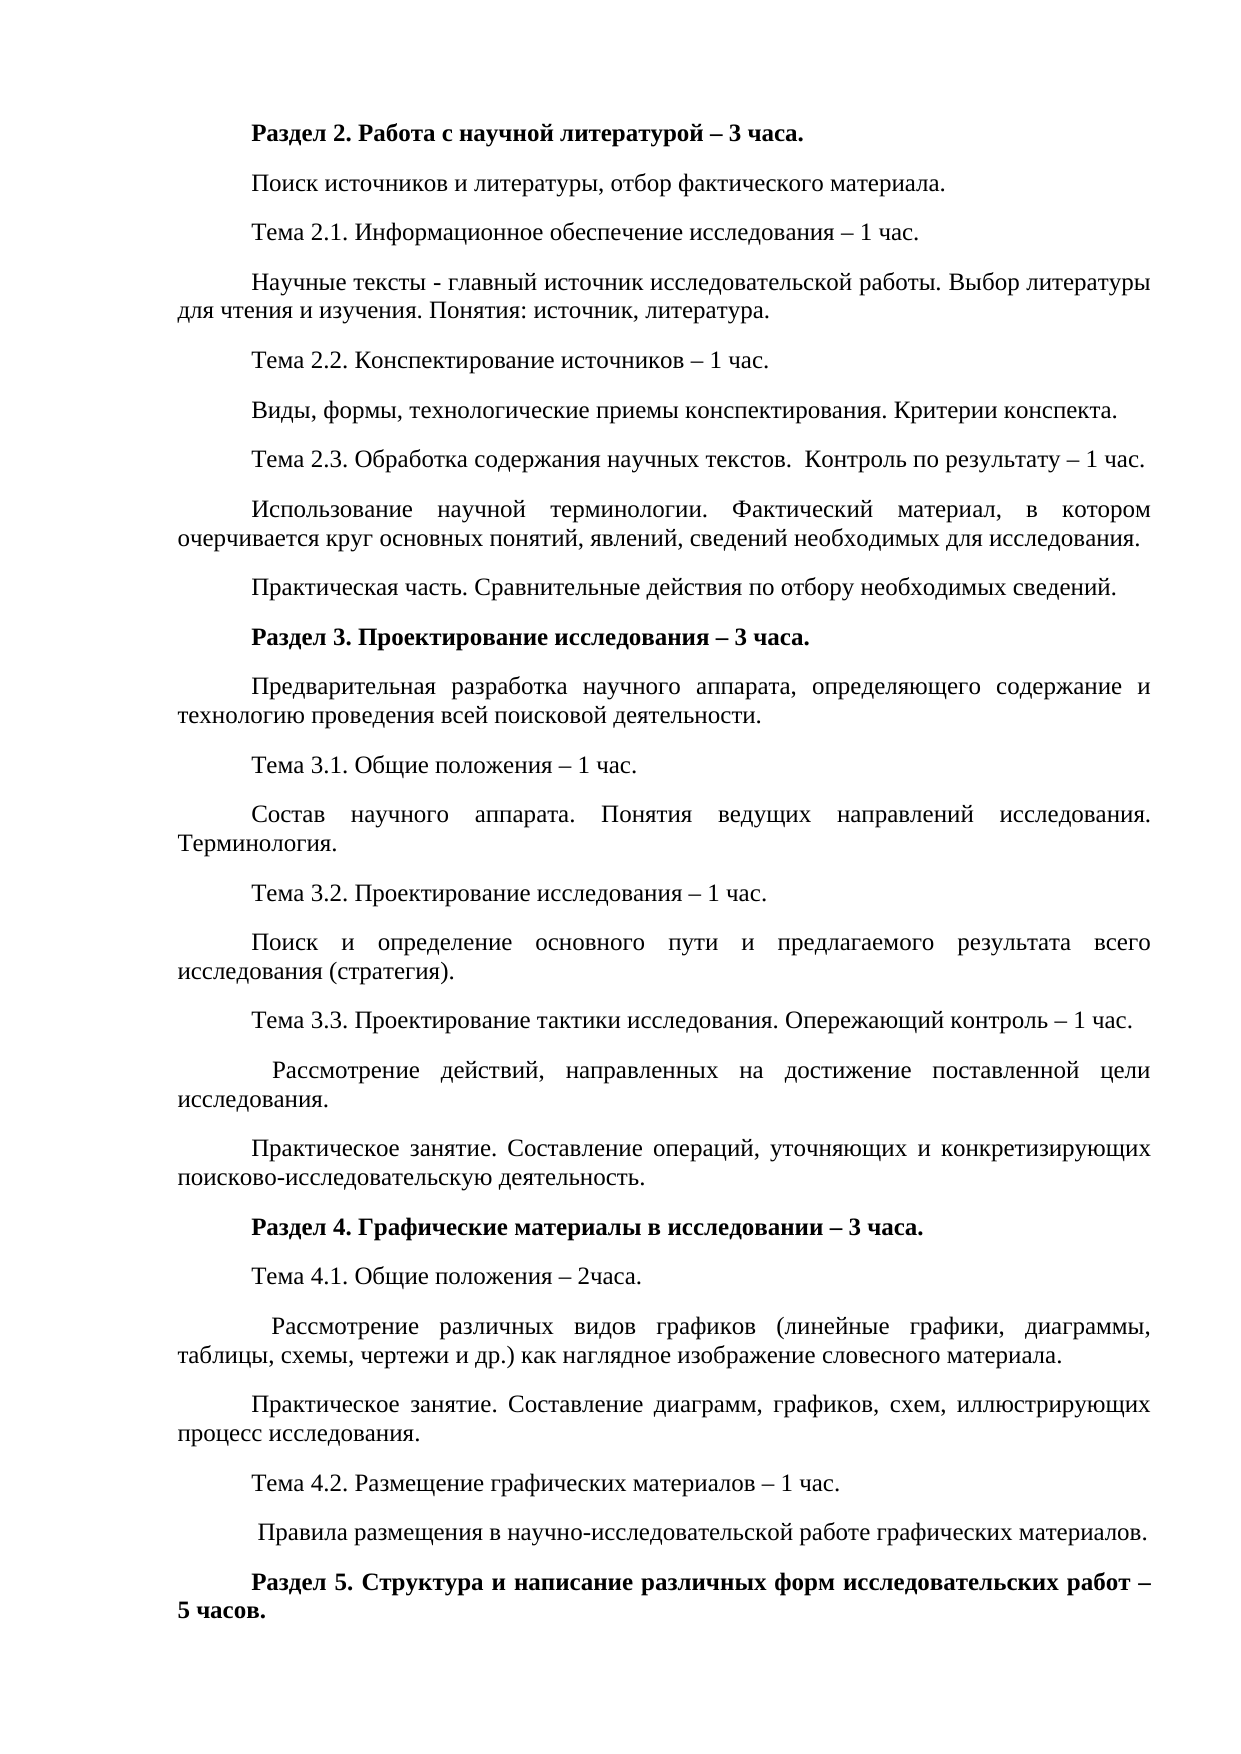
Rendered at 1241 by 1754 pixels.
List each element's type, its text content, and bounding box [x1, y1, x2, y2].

text Практическое занятие. Составление операций, уточняющих и конкретизирующих поисково-исследовательскую деятельность. [177, 1133, 1152, 1191]
text Тема 2.2. Конспектирование источников – 1 час. [177, 345, 1152, 374]
text Практическая часть. Сравнительные действия по отбору необходимых сведений. [177, 572, 1152, 601]
text Рассмотрение различных видов графиков (линейные графики, диаграммы, таблицы, схемы, чертежи и др.) как наглядное изображение словесного материала. [177, 1311, 1152, 1368]
text Раздел 3. Проектирование исследования – 3 часа. [177, 622, 1152, 651]
text Поиск источников и литературы, отбор фактического материала. [177, 168, 1152, 196]
text Поиск и определение основного пути и предлагаемого результата всего исследования (стратегия). [177, 927, 1152, 985]
text Рассмотрение действий, направленных на достижение поставленной цели исследования. [177, 1055, 1152, 1113]
text Правила размещения в научно-исследовательской работе графических материалов. [177, 1517, 1152, 1546]
text Раздел 2. Работа с научной литературой – 3 часа. [177, 118, 1152, 147]
text Тема 2.3. Обработка содержания научных текстов. Контроль по результату – 1 час. [177, 444, 1152, 473]
text Тема 2.1. Информационное обеспечение исследования – 1 час. [177, 217, 1152, 246]
text Практическое занятие. Составление диаграмм, графиков, схем, иллюстрирующих процесс исследования. [177, 1389, 1152, 1447]
text Использование научной терминологии. Фактический материал, в котором очерчивается круг основных понятий, явлений, сведений необходимых для исследования. [177, 494, 1152, 551]
text Виды, формы, технологические приемы конспектирования. Критерии конспекта. [177, 395, 1152, 423]
text Раздел 5. Структура и написание различных форм исследовательских работ – 5 часов. [177, 1567, 1152, 1624]
text Раздел 4. Графические материалы в исследовании – 3 часа. [177, 1212, 1152, 1241]
text Научные тексты - главный источник исследовательской работы. Выбор литературы для чтения и изучения. Понятия: источник, литература. [177, 267, 1152, 324]
text Состав научного аппарата. Понятия ведущих направлений исследования. Терминология. [177, 799, 1152, 857]
text Предварительная разработка научного аппарата, определяющего содержание и технологию проведения всей поисковой деятельности. [177, 671, 1152, 729]
text Тема 3.1. Общие положения – 1 час. [177, 750, 1152, 778]
text Тема 3.3. Проектирование тактики исследования. Опережающий контроль – 1 час. [177, 1006, 1152, 1034]
text Тема 4.2. Размещение графических материалов – 1 час. [177, 1468, 1152, 1496]
text Тема 4.1. Общие положения – 2часа. [177, 1261, 1152, 1290]
text Тема 3.2. Проектирование исследования – 1 час. [177, 878, 1152, 906]
